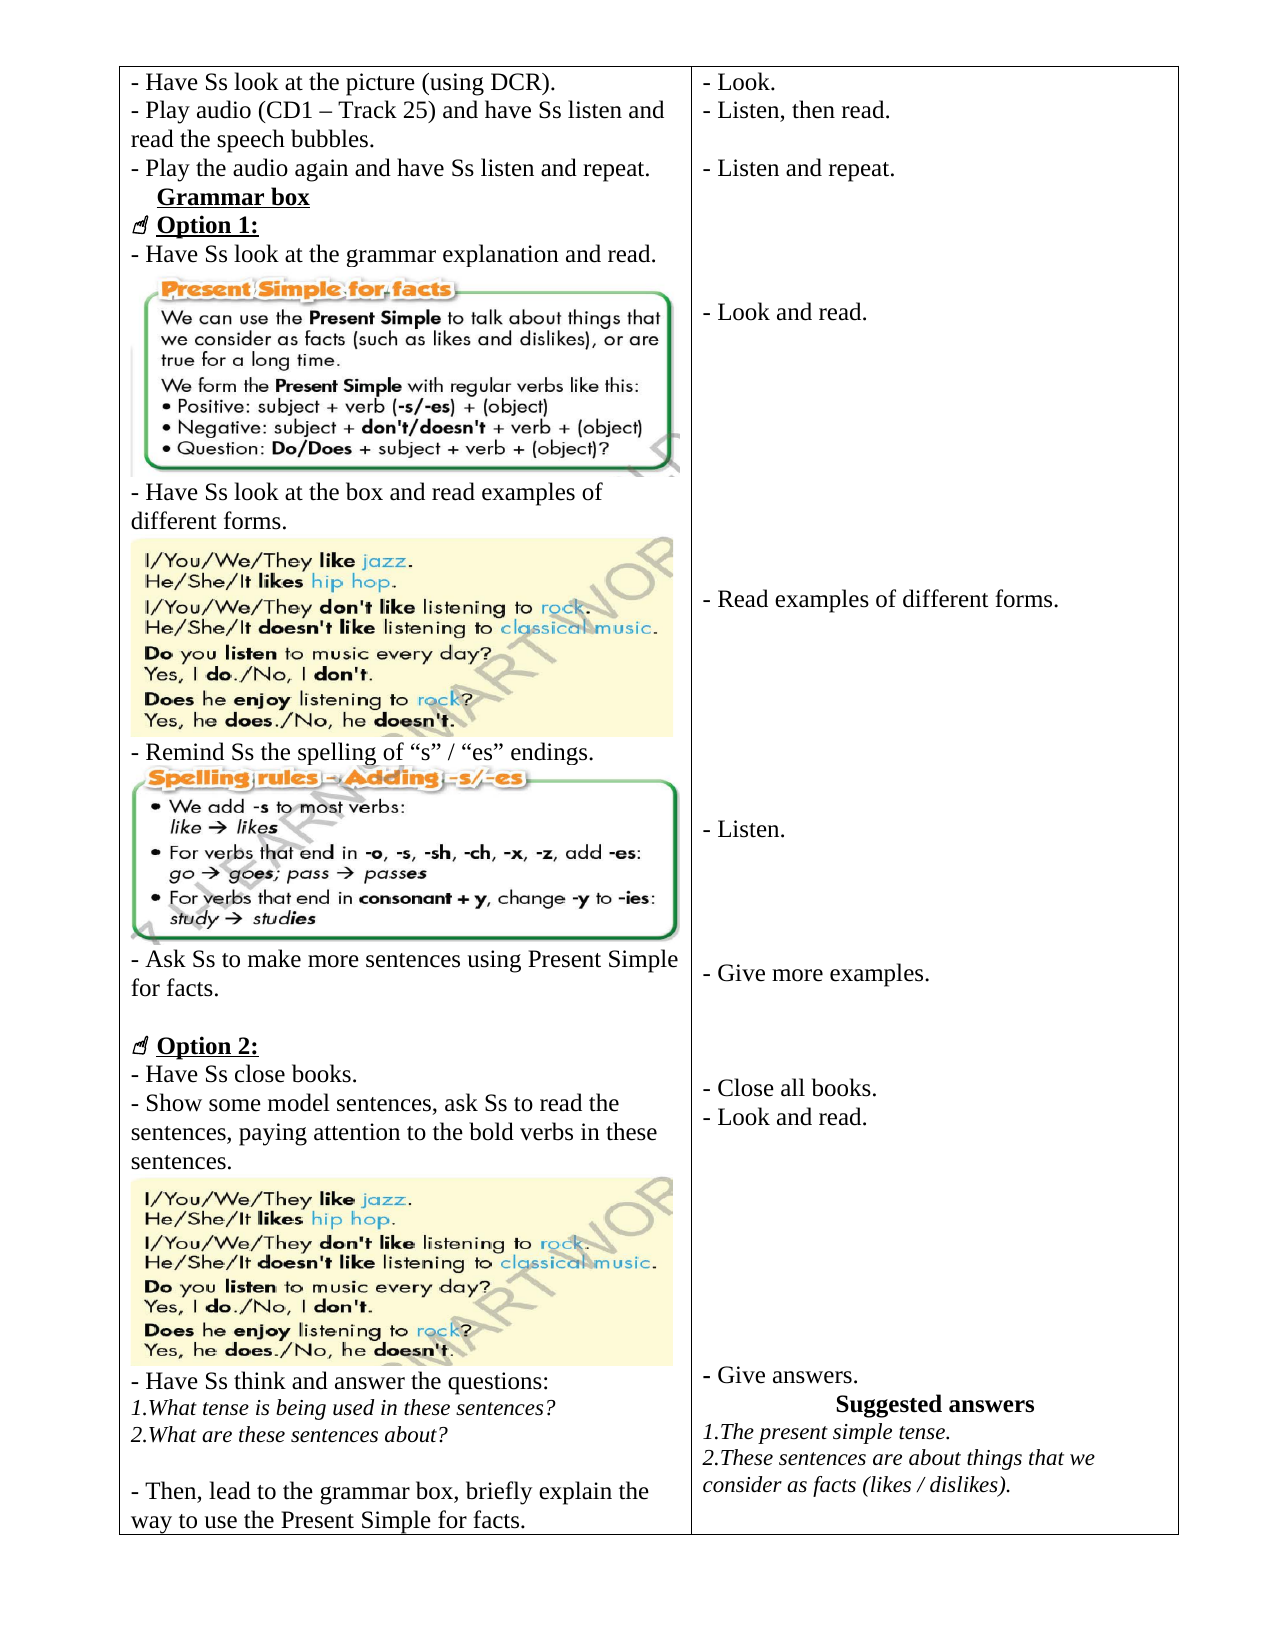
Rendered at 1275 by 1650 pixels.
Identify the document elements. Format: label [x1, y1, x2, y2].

table_cell [120, 67, 691, 1533]
picture [130, 1174, 673, 1366]
table_cell [692, 67, 1178, 1533]
picture [130, 765, 680, 945]
picture [130, 267, 680, 477]
picture [130, 534, 674, 737]
